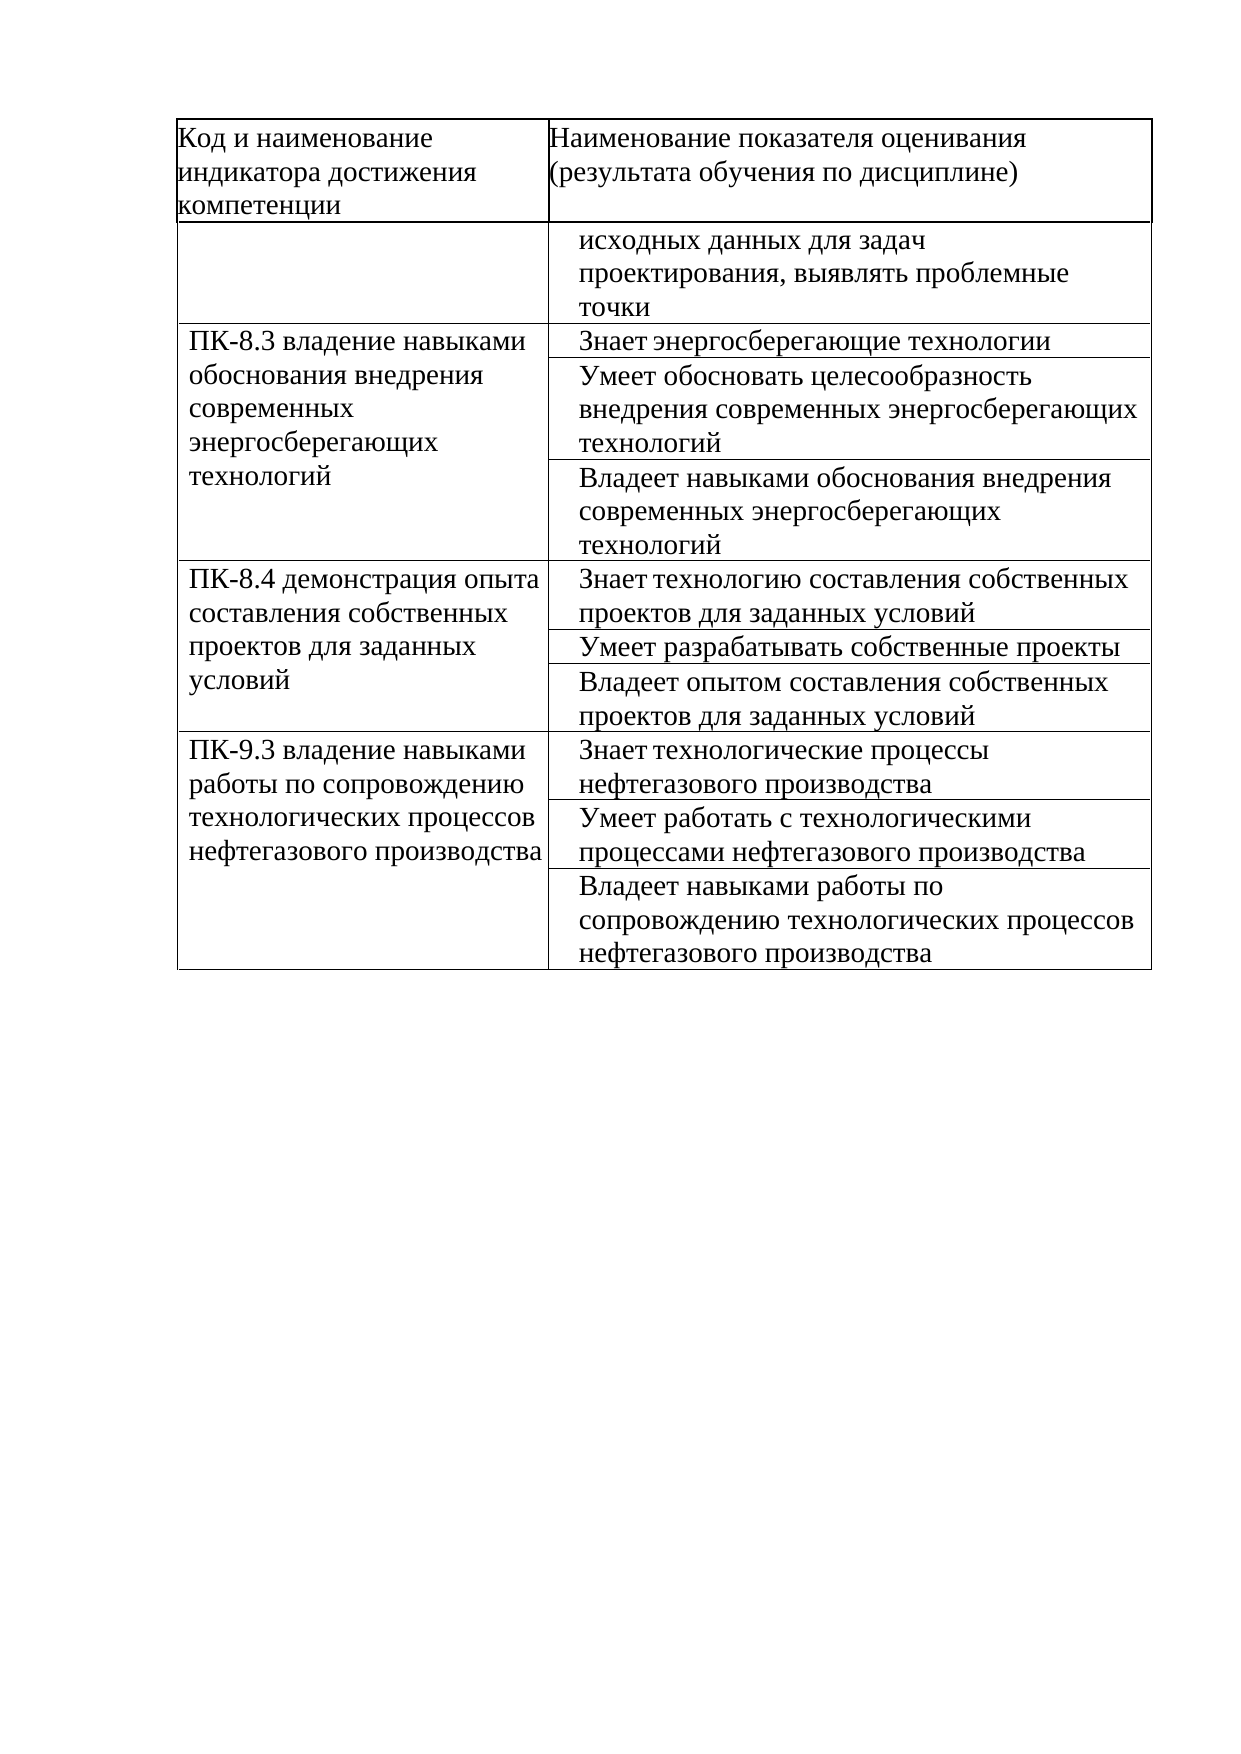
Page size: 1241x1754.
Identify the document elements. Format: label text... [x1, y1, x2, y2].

table_header Код и наименование индикатора достижения компетенции [178, 120, 548, 221]
table_cell Знает технологию составления собственных проектов для заданных условий [549, 560, 1151, 628]
table_cell ПК-8.4 демонстрация опыта составления собственных проектов для заданных условий [178, 561, 548, 731]
table_cell Знает технологические процессы нефтегазового производства [549, 731, 1151, 799]
table_cell Владеет навыками обоснования внедрения современных энергосберегающих технологий [549, 459, 1151, 560]
table_cell Владеет опытом составления собственных проектов для заданных условий [549, 663, 1151, 731]
table_cell Знает энергосберегающие технологии [549, 323, 1151, 357]
table_header Наименование показателя оценивания (результата обучения по дисциплине) [550, 120, 1151, 221]
table_cell Владеет навыками работы по сопровождению технологических процессов нефтегазового производства [549, 868, 1151, 969]
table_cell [549, 221, 1151, 322]
table_cell ПК-9.3 владение навыками работы по сопровождению технологических процессов нефтегазового производства [178, 732, 548, 969]
table_cell Умеет разрабатывать собственные проекты [549, 629, 1151, 663]
table_cell Умеет работать с технологическими процессами нефтегазового производства [549, 799, 1151, 867]
table_cell Умеет обосновать целесообразность внедрения современных энергосберегающих технологий [549, 357, 1151, 459]
table_cell ПК-8.3 владение навыками обоснования внедрения современных энергосберегающих технологий [178, 324, 548, 560]
